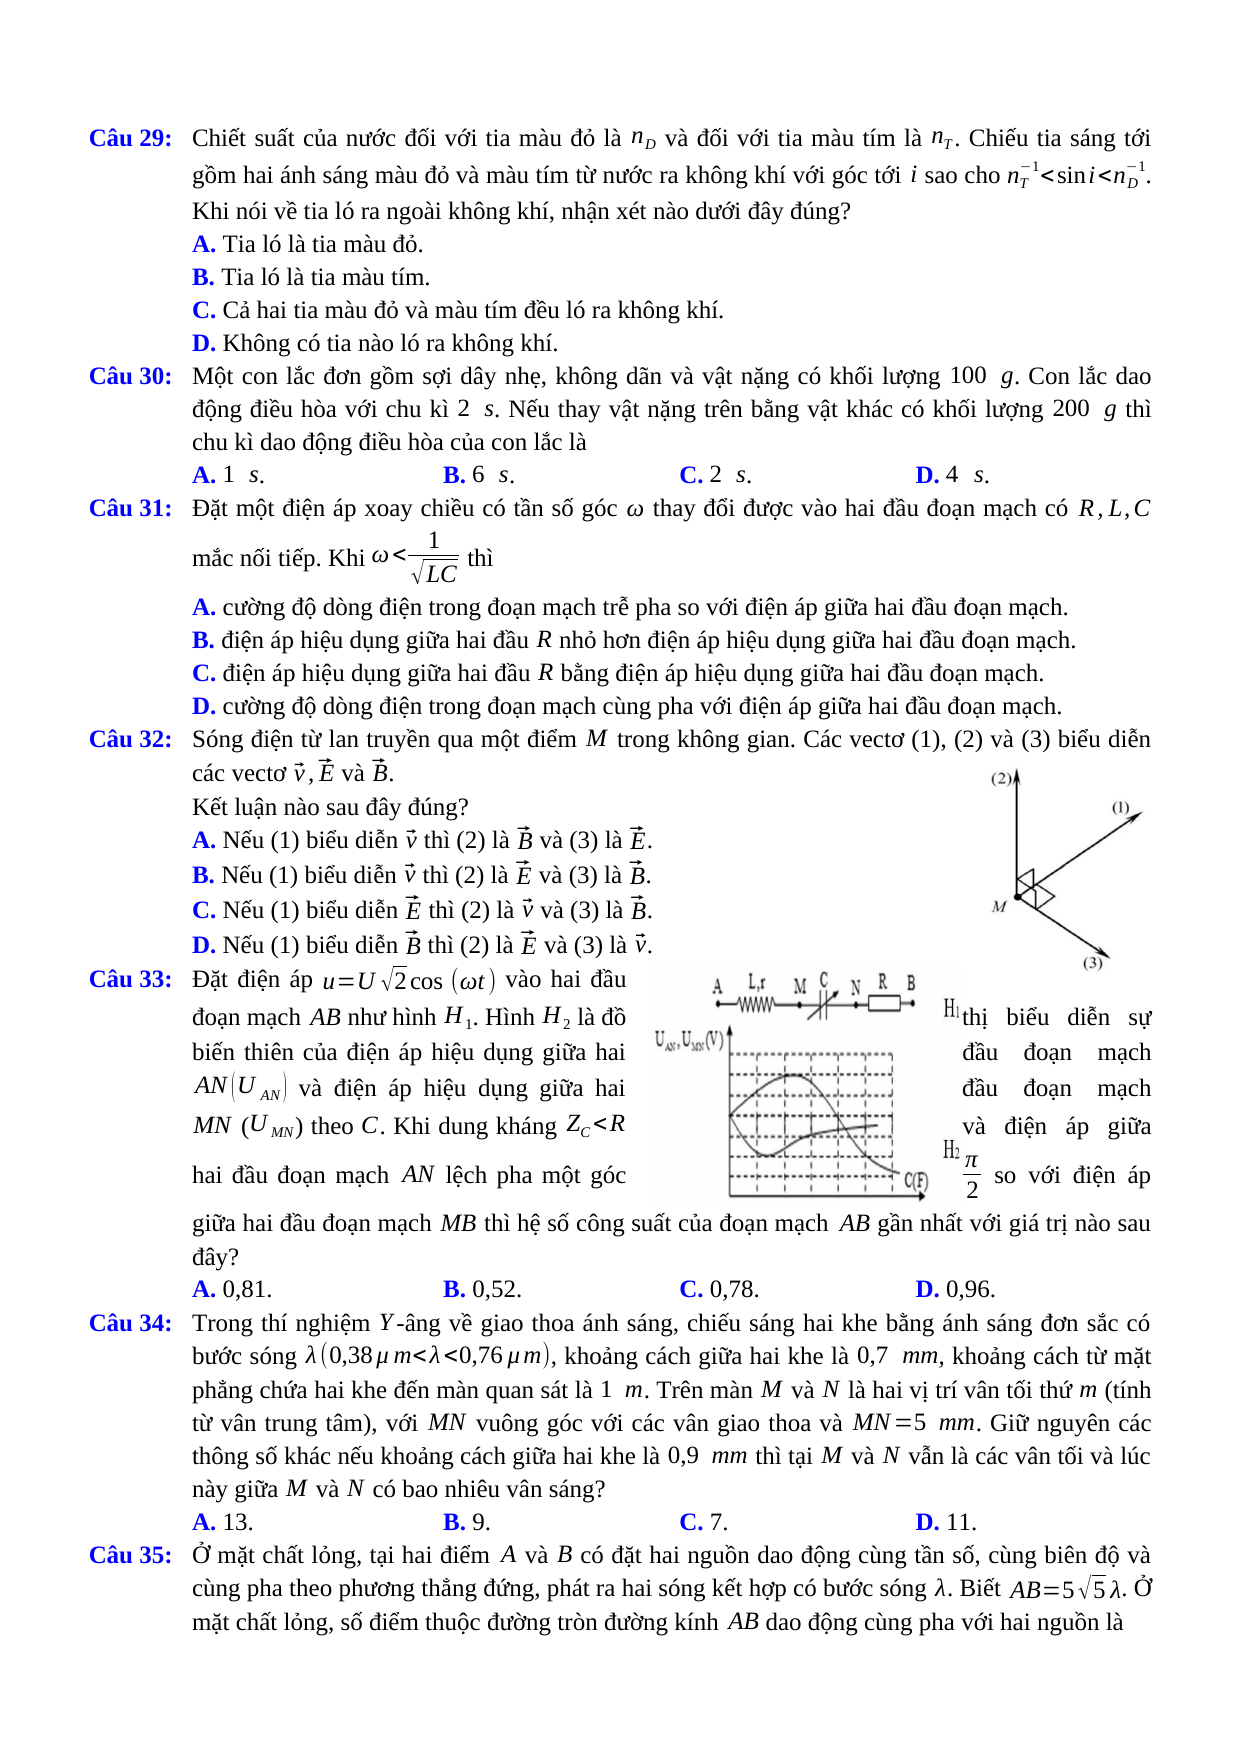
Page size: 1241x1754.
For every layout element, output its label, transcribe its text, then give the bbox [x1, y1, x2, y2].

text Câu 29: Chiết suất của nước đối với tia màu đỏ là và đối với tia màu tím là . Chiếu tia sáng tới gồm hai ánh sáng màu đỏ và màu tím từ nước ra không khí với góc tới sao cho . Khi nói về tia ló ra ngoài không khí, nhận xét nào dưới đây đúng? [88, 122, 1152, 225]
text Câu 33: Đặt điện áp vào hai đầu đoạn mạch như hình . Hình là đồ thị biểu diễn sự biến thiên của điện áp hiệu dụng giữa hai đầu đoạn mạch và điện áp hiệu dụng giữa hai đầu đoạn mạch () theo . Khi dung kháng và điện áp giữa hai đầu đoạn mạch lệch pha một góc so với điện áp giữa hai đầu đoạn mạch thì hệ số công suất của đoạn mạch gần nhất với giá trị nào sau đây? [88, 964, 1152, 1270]
text B. Nếu (1) biểu diễn thì (2) là và (3) là . [192, 859, 980, 890]
text A. Tia ló là tia màu đỏ. [192, 229, 1152, 258]
text Câu 31: Đặt một điện áp xoay chiều có tần số góc thay đổi được vào hai đầu đoạn mạch có mắc nối tiếp. Khi thì [88, 493, 1152, 588]
text A. cường độ dòng điện trong đoạn mạch trễ pha so với điện áp giữa hai đầu đoạn mạch. [192, 592, 1152, 621]
text Câu 32: Sóng điện từ lan truyền qua một điểm trong không gian. Các vectơ (1), (2) và (3) biểu diễn các vectơ và . [88, 724, 1152, 787]
picture [645, 964, 962, 1207]
text C. điện áp hiệu dụng giữa hai đầu bằng điện áp hiệu dụng giữa hai đầu đoạn mạch. [192, 658, 1152, 687]
text A. Nếu (1) biểu diễn thì (2) là và (3) là . [192, 825, 980, 855]
text Kết luận nào sau đây đúng? [192, 792, 980, 821]
text D. Không có tia nào ló ra không khí. [192, 328, 1152, 357]
text A. 0,81. B. 0,52. C. 0,78. D. 0,96. [192, 1274, 1152, 1303]
text Câu 34: Trong thí nghiệm -âng về giao thoa ánh sáng, chiếu sáng hai khe bằng ánh sáng đơn sắc có bước sóng , khoảng cách giữa hai khe là , khoảng cách từ mặt phẳng chứa hai khe đến màn quan sát là . Trên màn và là hai vị trí vân tối thứ (tính từ vân trung tâm), với vuông góc với các vân giao thoa và . Giữ nguyên các thông số khác nếu khoảng cách giữa hai khe là thì tại và vẫn là các vân tối và lúc này giữa và có bao nhiêu vân sáng? [88, 1308, 1152, 1503]
picture [980, 761, 1152, 973]
text D. Nếu (1) biểu diễn thì (2) là và (3) là . [192, 929, 980, 960]
text C. Nếu (1) biểu diễn thì (2) là và (3) là . [192, 894, 980, 925]
text C. Cả hai tia màu đỏ và màu tím đều ló ra không khí. [192, 295, 1152, 324]
text A. . B. . C. . D. . [192, 461, 1152, 489]
text Câu 35: Ở mặt chất lỏng, tại hai điểm và có đặt hai nguồn dao động cùng tần số, cùng biên độ và cùng pha theo phương thẳng đứng, phát ra hai sóng kết hợp có bước sóng . Biết . Ở mặt chất lỏng, số điểm thuộc đường tròn đường kính dao động cùng pha với hai nguồn là [88, 1540, 1152, 1636]
text A. 13. B. 9. C. 7. D. 11. [192, 1507, 1152, 1536]
text B. Tia ló là tia màu tím. [192, 262, 1152, 291]
text Câu 30: Một con lắc đơn gồm sợi dây nhẹ, không dãn và vật nặng có khối lượng . Con lắc dao động điều hòa với chu kì . Nếu thay vật nặng trên bằng vật khác có khối lượng thì chu kì dao động điều hòa của con lắc là [88, 361, 1152, 456]
text B. điện áp hiệu dụng giữa hai đầu nhỏ hơn điện áp hiệu dụng giữa hai đầu đoạn mạch. [192, 625, 1152, 654]
text D. cường độ dòng điện trong đoạn mạch cùng pha với điện áp giữa hai đầu đoạn mạch. [192, 691, 1152, 720]
